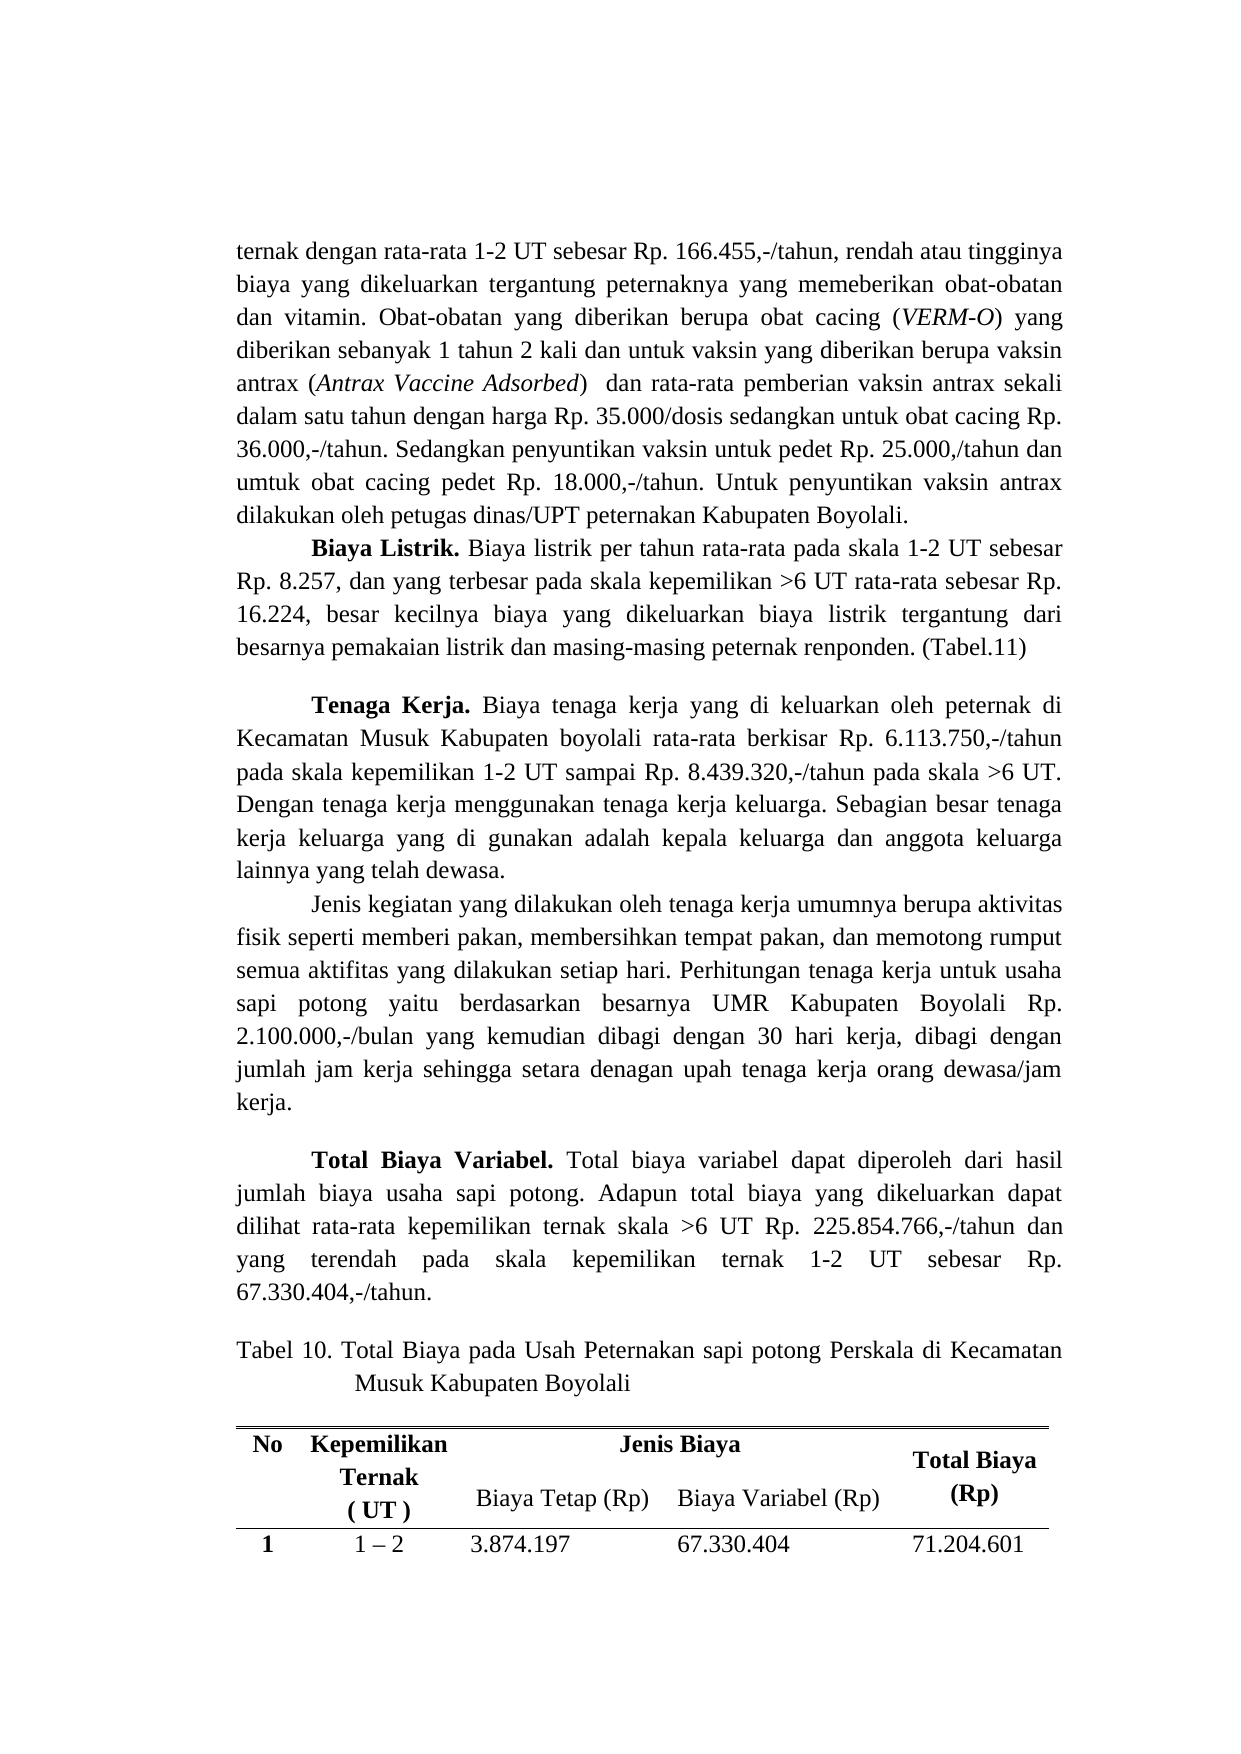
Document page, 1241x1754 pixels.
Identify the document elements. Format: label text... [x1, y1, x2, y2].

table_header Kepemilikan Ternak ( UT ) [299, 1429, 459, 1528]
text Total Biaya Variabel. Total biaya variabel dapat diperoleh dari hasil jumlah biaya usaha sapi potong. Adapun total biaya yang dikeluarkan dapat dilihat rata-rata kepemilikan ternak skala >6 UT Rp. 225.854.766,-/tahun dan yang terendah pada skala kepemilikan ternak 1-2 UT sebesar Rp. 67.330.404,-/tahun. [236, 1145, 1063, 1306]
table_cell 1 [236, 1529, 299, 1576]
text Biaya Listrik. Biaya listrik per tahun rata-rata pada skala 1-2 UT sebesar Rp. 8.257, dan yang terbesar pada skala kepemilikan >6 UT rata-rata sebesar Rp. 16.224, besar kecilnya biaya yang dikeluarkan biaya listrik tergantung dari besarnya pemakaian listrik dan masing-masing peternak renponden. (Tabel.11) [236, 533, 1063, 661]
table_cell 3.874.197 [459, 1529, 666, 1576]
table_cell Biaya Tetap (Rp) [459, 1482, 666, 1528]
table_header Total Biaya (Rp) [901, 1429, 1048, 1528]
text Jenis kegiatan yang dilakukan oleh tenaga kerja umumnya berupa aktivitas fisik seperti memberi pakan, membersihkan tempat pakan, dan memotong rumput semua aktifitas yang dilakukan setiap hari. Perhitungan tenaga kerja untuk usaha sapi potong yaitu berdasarkan besarnya UMR Kabupaten Boyolali Rp. 2.100.000,-/bulan yang kemudian dibagi dengan 30 hari kerja, dibagi dengan jumlah jam kerja sehingga setara denagan upah tenaga kerja orang dewasa/jam kerja. [236, 889, 1063, 1116]
table_cell 71.204.601 [901, 1529, 1048, 1576]
table_cell Biaya Variabel (Rp) [666, 1482, 901, 1528]
table_cell 67.330.404 [666, 1529, 901, 1576]
table_cell 1 – 2 [299, 1529, 459, 1576]
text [236, 236, 1063, 529]
text Tabel 10. Total Biaya pada Usah Peternakan sapi potong Perskala di Kecamatan Musuk Kabupaten Boyolali [236, 1335, 1063, 1397]
text Tenaga Kerja. Biaya tenaga kerja yang di keluarkan oleh peternak di Kecamatan Musuk Kabupaten boyolali rata-rata berkisar Rp. 6.113.750,-/tahun pada skala kepemilikan 1-2 UT sampai Rp. 8.439.320,-/tahun pada skala >6 UT. Dengan tenaga kerja menggunakan tenaga kerja keluarga. Sebagian besar tenaga kerja keluarga yang di gunakan adalah kepala keluarga dan anggota keluarga lainnya yang telah dewasa. [236, 691, 1063, 884]
table_header No [236, 1429, 299, 1528]
table_header Jenis Biaya [459, 1429, 901, 1482]
